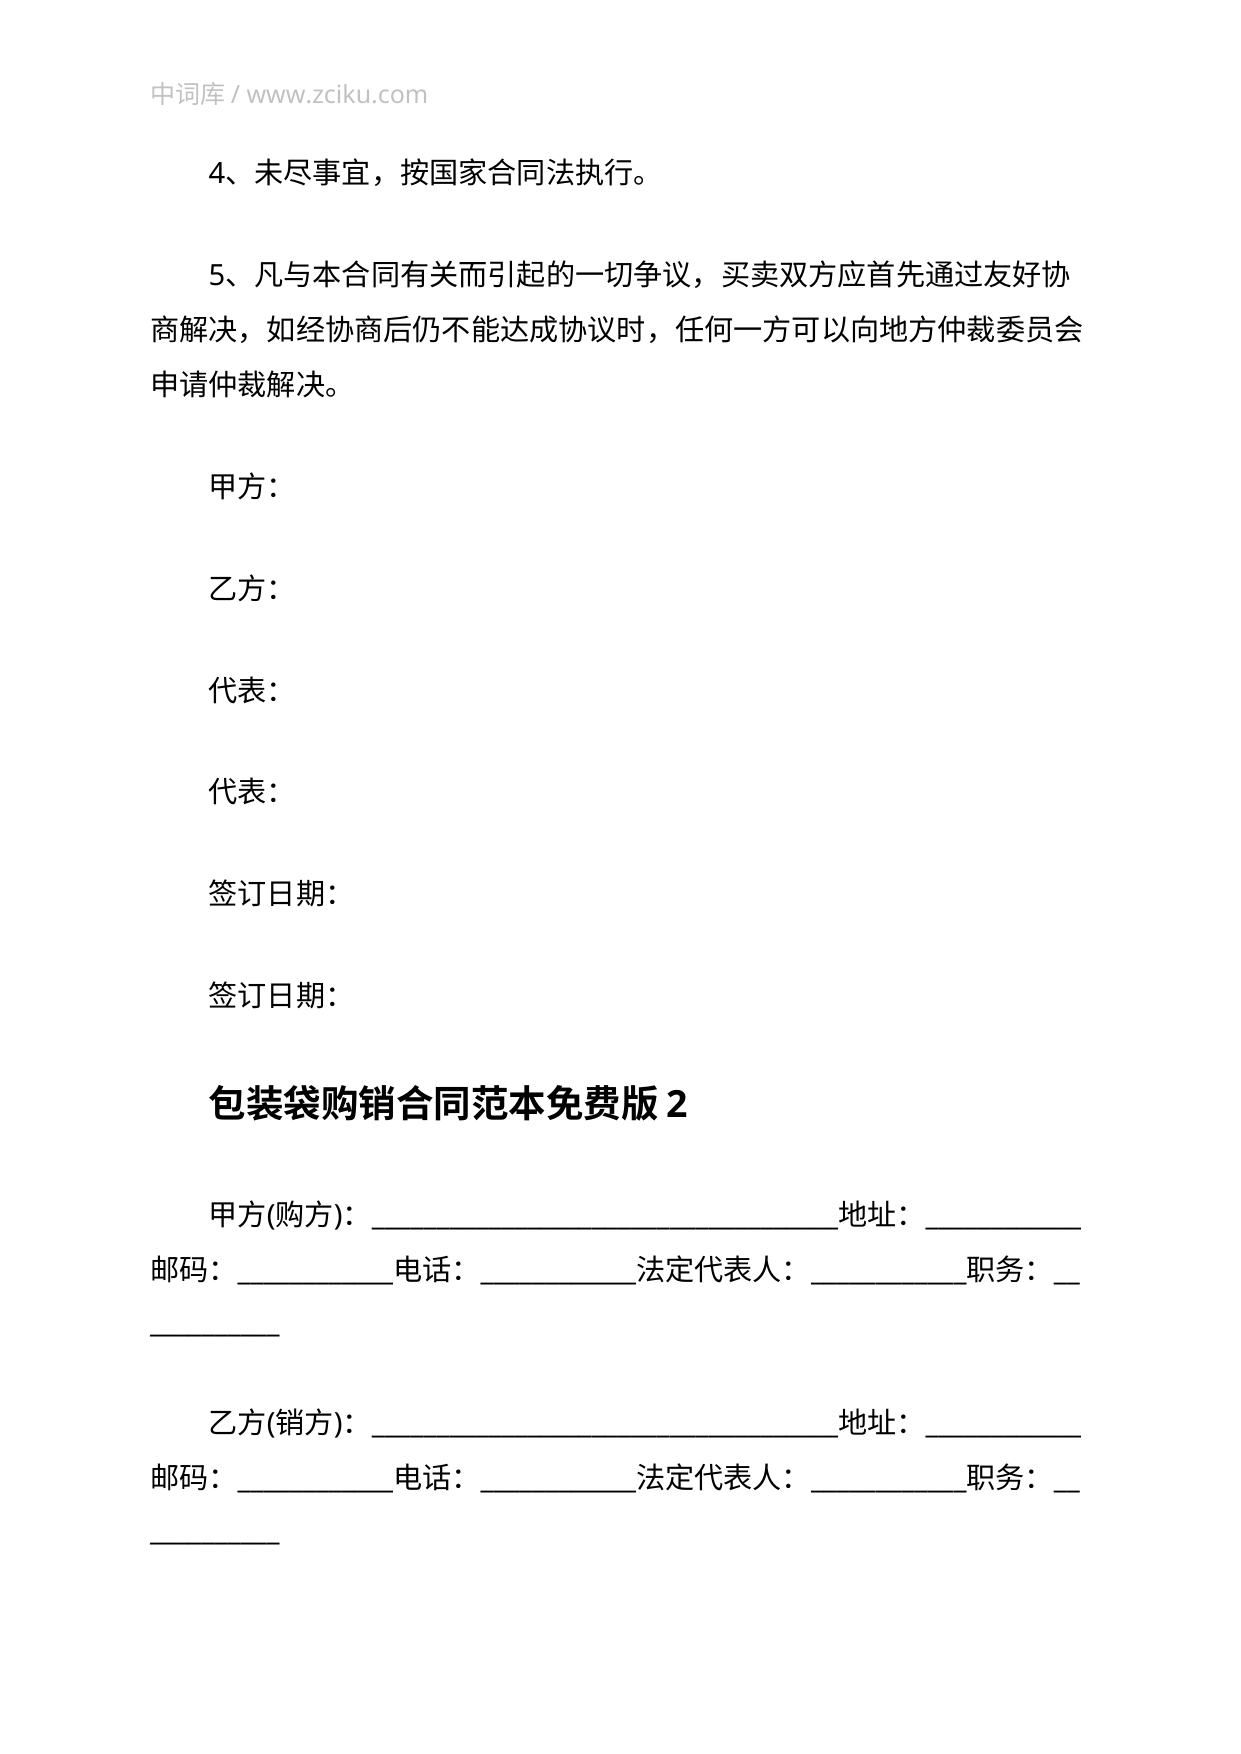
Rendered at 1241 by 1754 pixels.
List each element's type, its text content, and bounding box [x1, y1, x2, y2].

text 乙方： [150, 565, 1090, 608]
text 签订日期： [150, 972, 1090, 1015]
text 代表： [150, 667, 1090, 709]
text 乙方(销方)：____________________________________地址：____________邮码：____________电话：____________法定代表人：____________职务：____________ [150, 1399, 1090, 1548]
text 代表： [150, 769, 1090, 811]
text 甲方： [150, 464, 1090, 506]
text 甲方(购方)：____________________________________地址：____________邮码：____________电话：____________法定代表人：____________职务：____________ [150, 1192, 1090, 1341]
text 4、未尽事宜，按国家合同法执行。 [150, 150, 1090, 192]
text 签订日期： [150, 871, 1090, 913]
text 包装袋购销合同范本免费版2 [150, 1074, 1090, 1129]
text 5、凡与本合同有关而引起的一切争议，买卖双方应首先通过友好协商解决，如经协商后仍不能达成协议时，任何一方可以向地方仲裁委员会申请仲裁解决。 [150, 252, 1090, 404]
